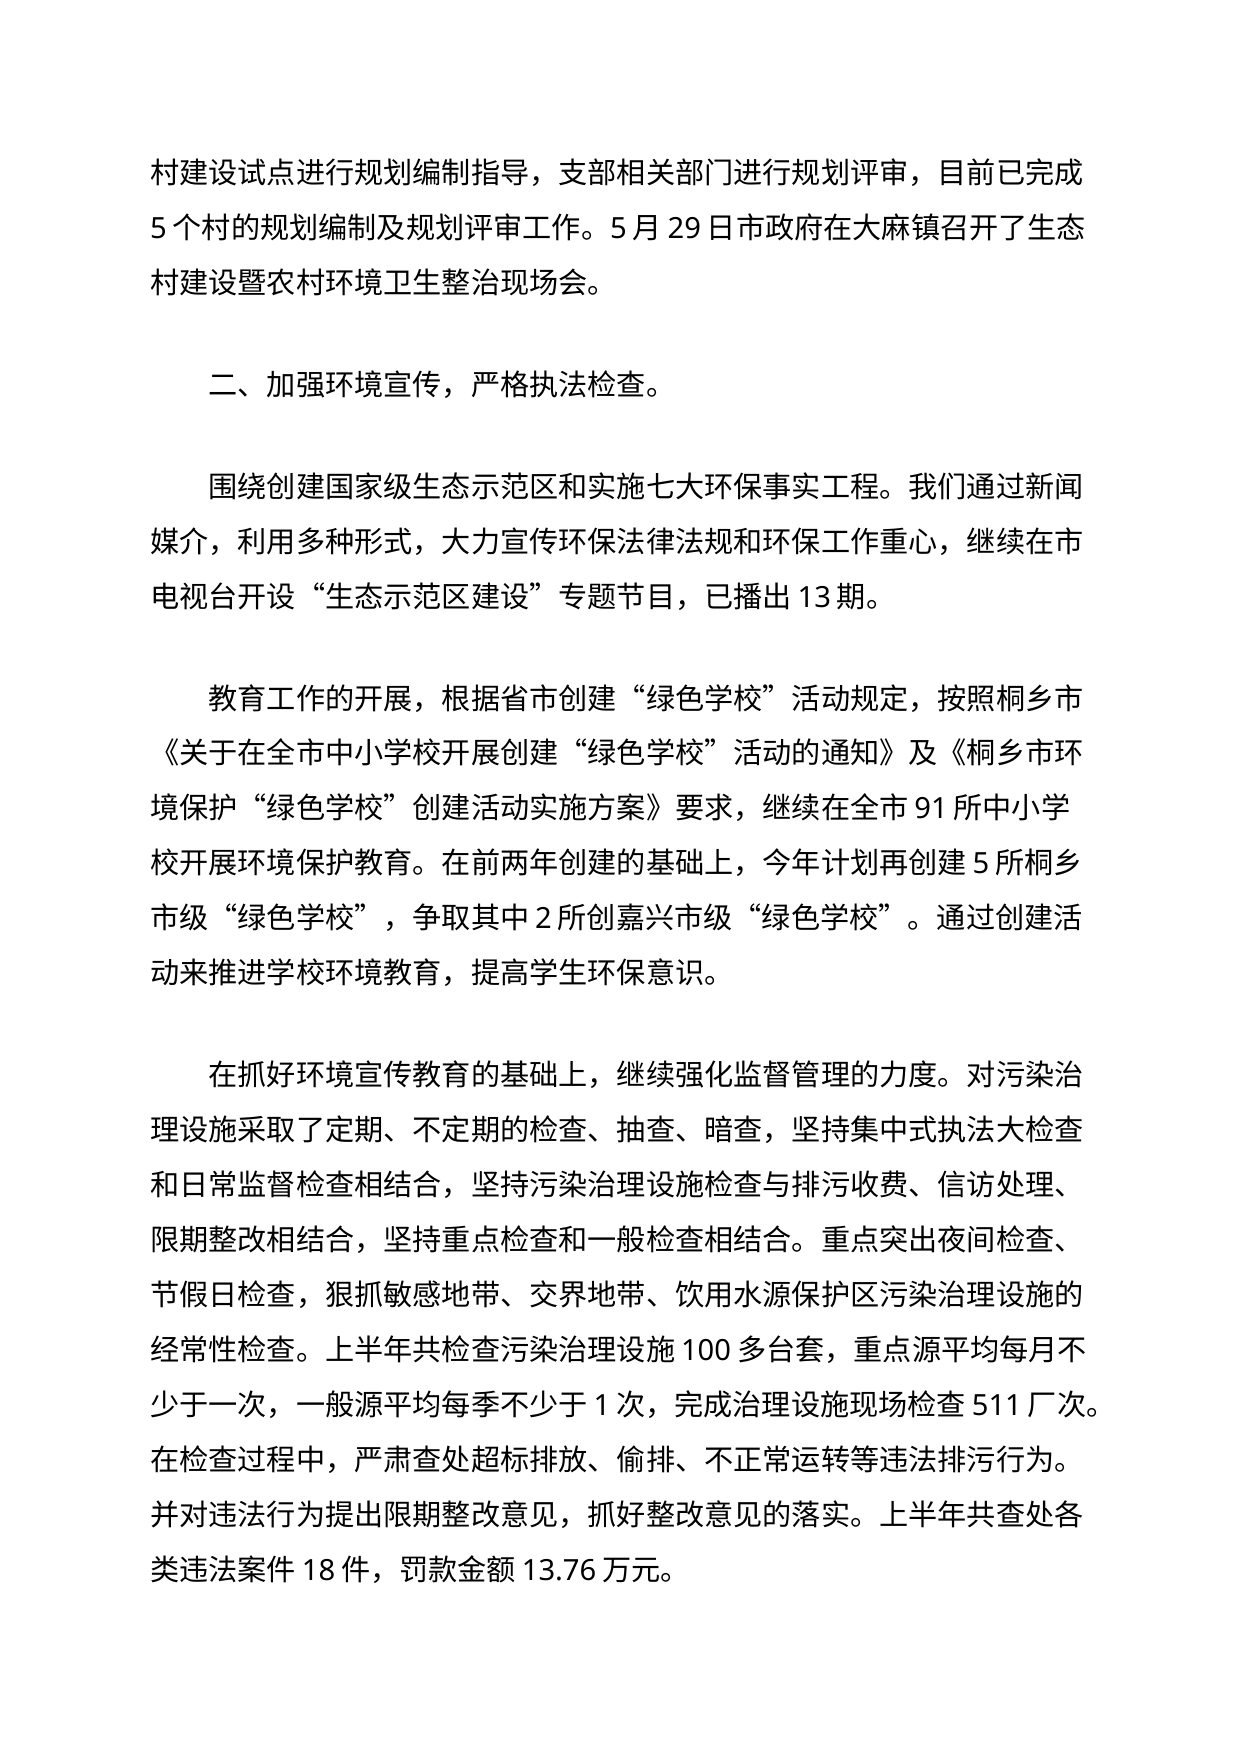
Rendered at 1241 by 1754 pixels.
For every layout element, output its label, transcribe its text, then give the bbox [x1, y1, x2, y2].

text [150, 150, 1090, 302]
text 二、加强环境宣传，严格执法检查。 [150, 362, 1090, 404]
text 围绕创建国家级生态示范区和实施七大环保事实工程。我们通过新闻媒介，利用多种形式，大力宣传环保法律法规和环保工作重心，继续在市电视台开设“生态示范区建设”专题节目，已播出13期。 [150, 463, 1090, 616]
text 在抓好环境宣传教育的基础上，继续强化监督管理的力度。对污染治理设施采取了定期、不定期的检查、抽查、暗查，坚持集中式执法大检查和日常监督检查相结合，坚持污染治理设施检查与排污收费、信访处理、限期整改相结合，坚持重点检查和一般检查相结合。重点突出夜间检查、节假日检查，狠抓敏感地带、交界地带、饮用水源保护区污染治理设施的经常性检查。上半年共检查污染治理设施100多台套，重点源平均每月不少于一次，一般源平均每季不少于1次，完成治理设施现场检查511厂次。在检查过程中，严肃查处超标排放、偷排、不正常运转等违法排污行为。并对违法行为提出限期整改意见，抓好整改意见的落实。上半年共查处各类违法案件18件，罚款金额13.76万元。 [150, 1052, 1090, 1588]
text 教育工作的开展，根据省市创建“绿色学校”活动规定，按照桐乡市《关于在全市中小学校开展创建“绿色学校”活动的通知》及《桐乡市环境保护“绿色学校”创建活动实施方案》要求，继续在全市91所中小学校开展环境保护教育。在前两年创建的基础上，今年计划再创建5所桐乡市级“绿色学校”，争取其中2所创嘉兴市级“绿色学校”。通过创建活动来推进学校环境教育，提高学生环保意识。 [150, 675, 1090, 992]
